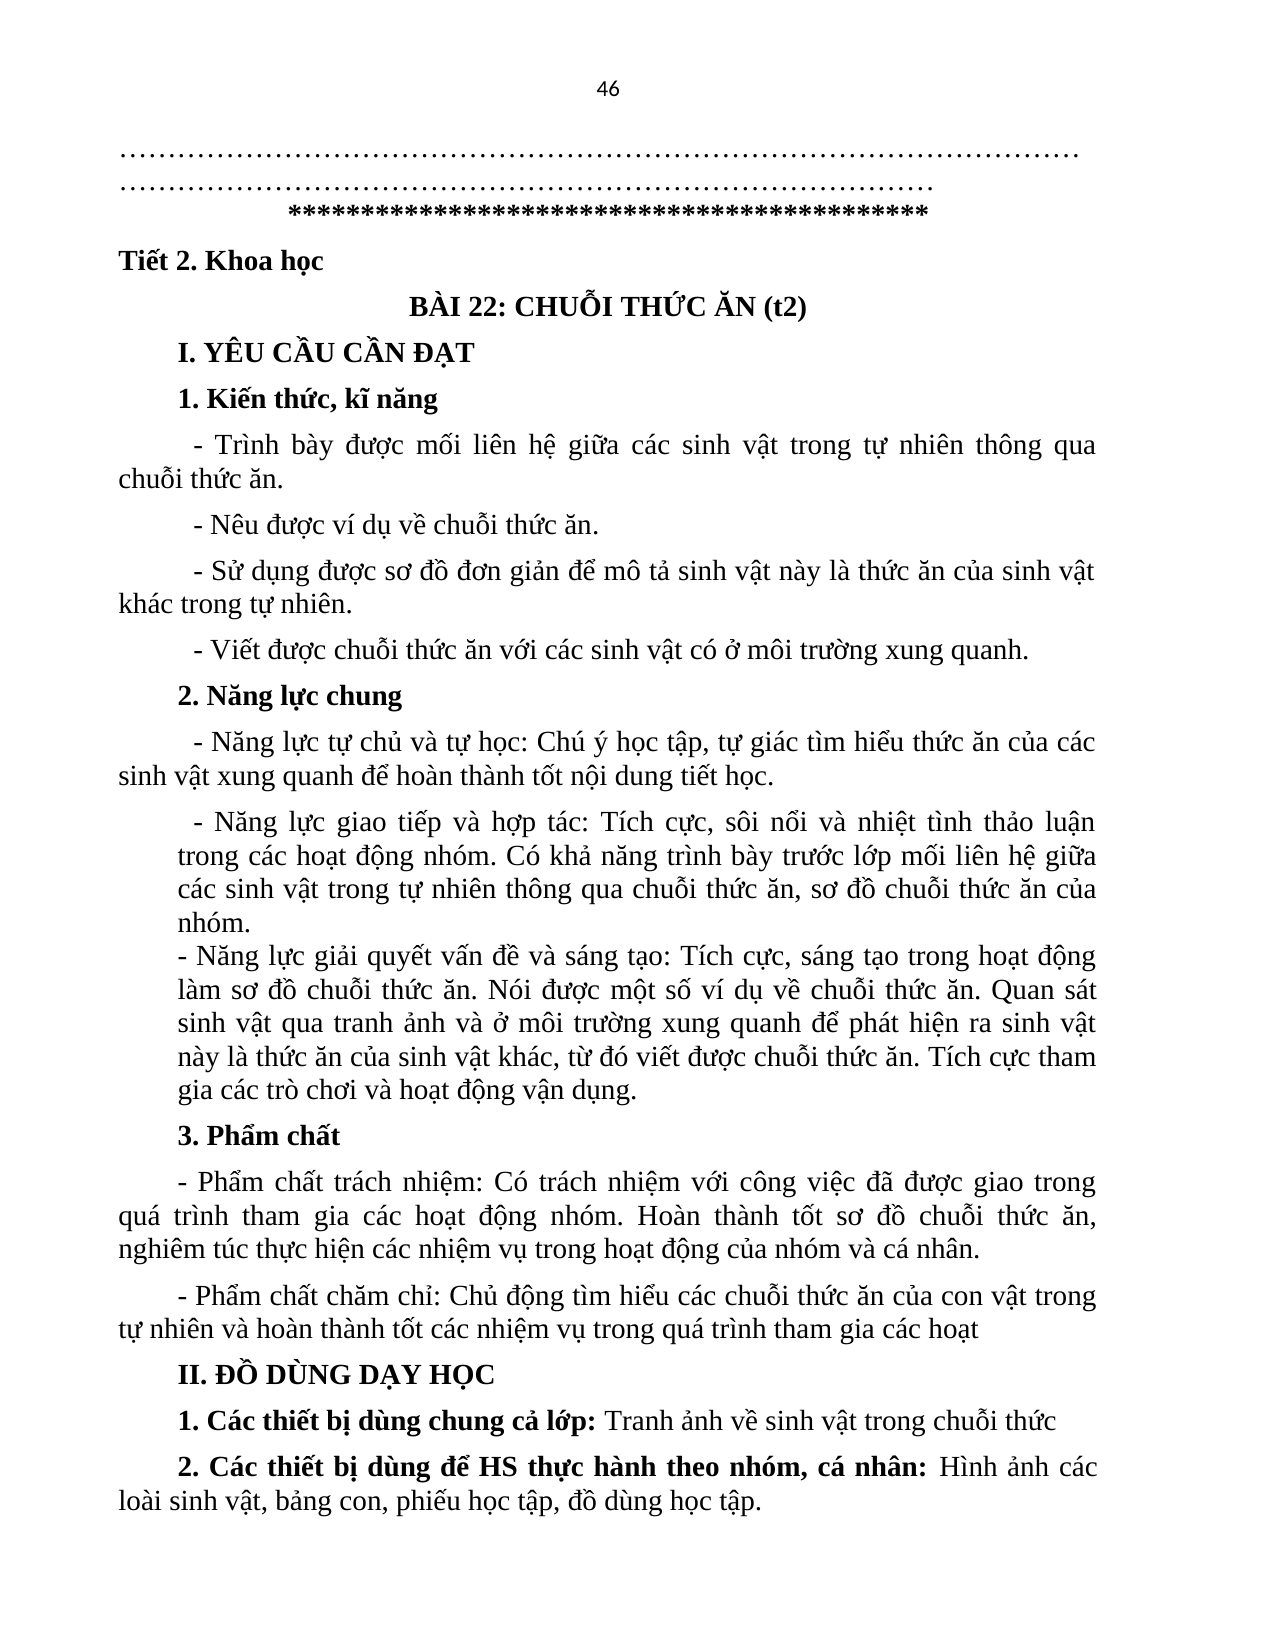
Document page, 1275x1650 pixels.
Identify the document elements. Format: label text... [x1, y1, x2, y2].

text 3. Phẩm chất [118, 1118, 1098, 1152]
text BÀI 22: CHUỖI THỨC ĂN (t2) [118, 289, 1098, 323]
text I. YÊU CẦU CẦN ĐẠT [118, 335, 1098, 369]
text 1. Các thiết bị dùng chung cả lớp: Tranh ảnh về sinh vật trong chuỗi thức [118, 1403, 1098, 1437]
text - Năng lực tự chủ và tự học: Chú ý học tập, tự giác tìm hiểu thức ăn của các sinh vật xung quanh để hoàn thành tốt nội dung tiết học. [118, 724, 1098, 792]
text Tiết 2. Khoa học [118, 243, 1098, 277]
text - Năng lực giao tiếp và hợp tác: Tích cực, sôi nổi và nhiệt tình thảo luận trong các hoạt động nhóm. Có khả năng trình bày trước lớp mối liên hệ giữa các sinh vật trong tự nhiên thông qua chuỗi thức ăn, sơ đồ chuỗi thức ăn của nhóm. - Năng lực giải quyết vấn đề và sáng tạo: Tích cực, sáng tạo trong hoạt động làm sơ đồ chuỗi thức ăn. Nói được một số ví dụ về chuỗi thức ăn. Quan sát sinh vật qua tranh ảnh và ở môi trường xung quanh để phát hiện ra sinh vật này là thức ăn của sinh vật khác, từ đó viết được chuỗi thức ăn. Tích cực tham gia các trò chơi và hoạt động vận dụng. [177, 804, 1098, 1106]
text ………………………………………………………………………………………………………………………………………………………………… [118, 130, 1098, 197]
text - Sử dụng được sơ đồ đơn giản để mô tả sinh vật này là thức ăn của sinh vật khác trong tự nhiên. [118, 553, 1098, 620]
text - Nêu được ví dụ về chuỗi thức ăn. [118, 507, 1098, 540]
text - Viết được chuỗi thức ăn với các sinh vật có ở môi trường xung quanh. [118, 632, 1098, 666]
text II. ĐỒ DÙNG DẠY HỌC [118, 1357, 1098, 1391]
text 1. Kiến thức, kĩ năng [118, 381, 1098, 415]
text 2. Năng lực chung [118, 678, 1098, 712]
text - Phẩm chất trách nhiệm: Có trách nhiệm với công việc đã được giao trong quá trình tham gia các hoạt động nhóm. Hoàn thành tốt sơ đồ chuỗi thức ăn, nghiêm túc thực hiện các nhiệm vụ trong hoạt động của nhóm và cá nhân. [118, 1164, 1098, 1265]
text - Phẩm chất chăm chỉ: Chủ động tìm hiểu các chuỗi thức ăn của con vật trong tự nhiên và hoàn thành tốt các nhiệm vụ trong quá trình tham gia các hoạt [118, 1278, 1098, 1345]
text ******************************************** [118, 197, 1098, 231]
text - Trình bày được mối liên hệ giữa các sinh vật trong tự nhiên thông qua chuỗi thức ăn. [118, 427, 1098, 494]
text 2. Các thiết bị dùng để HS thực hành theo nhóm, cá nhân: Hình ảnh các loài sinh vật, bảng con, phiếu học tập, đồ dùng học tập. [118, 1449, 1098, 1516]
